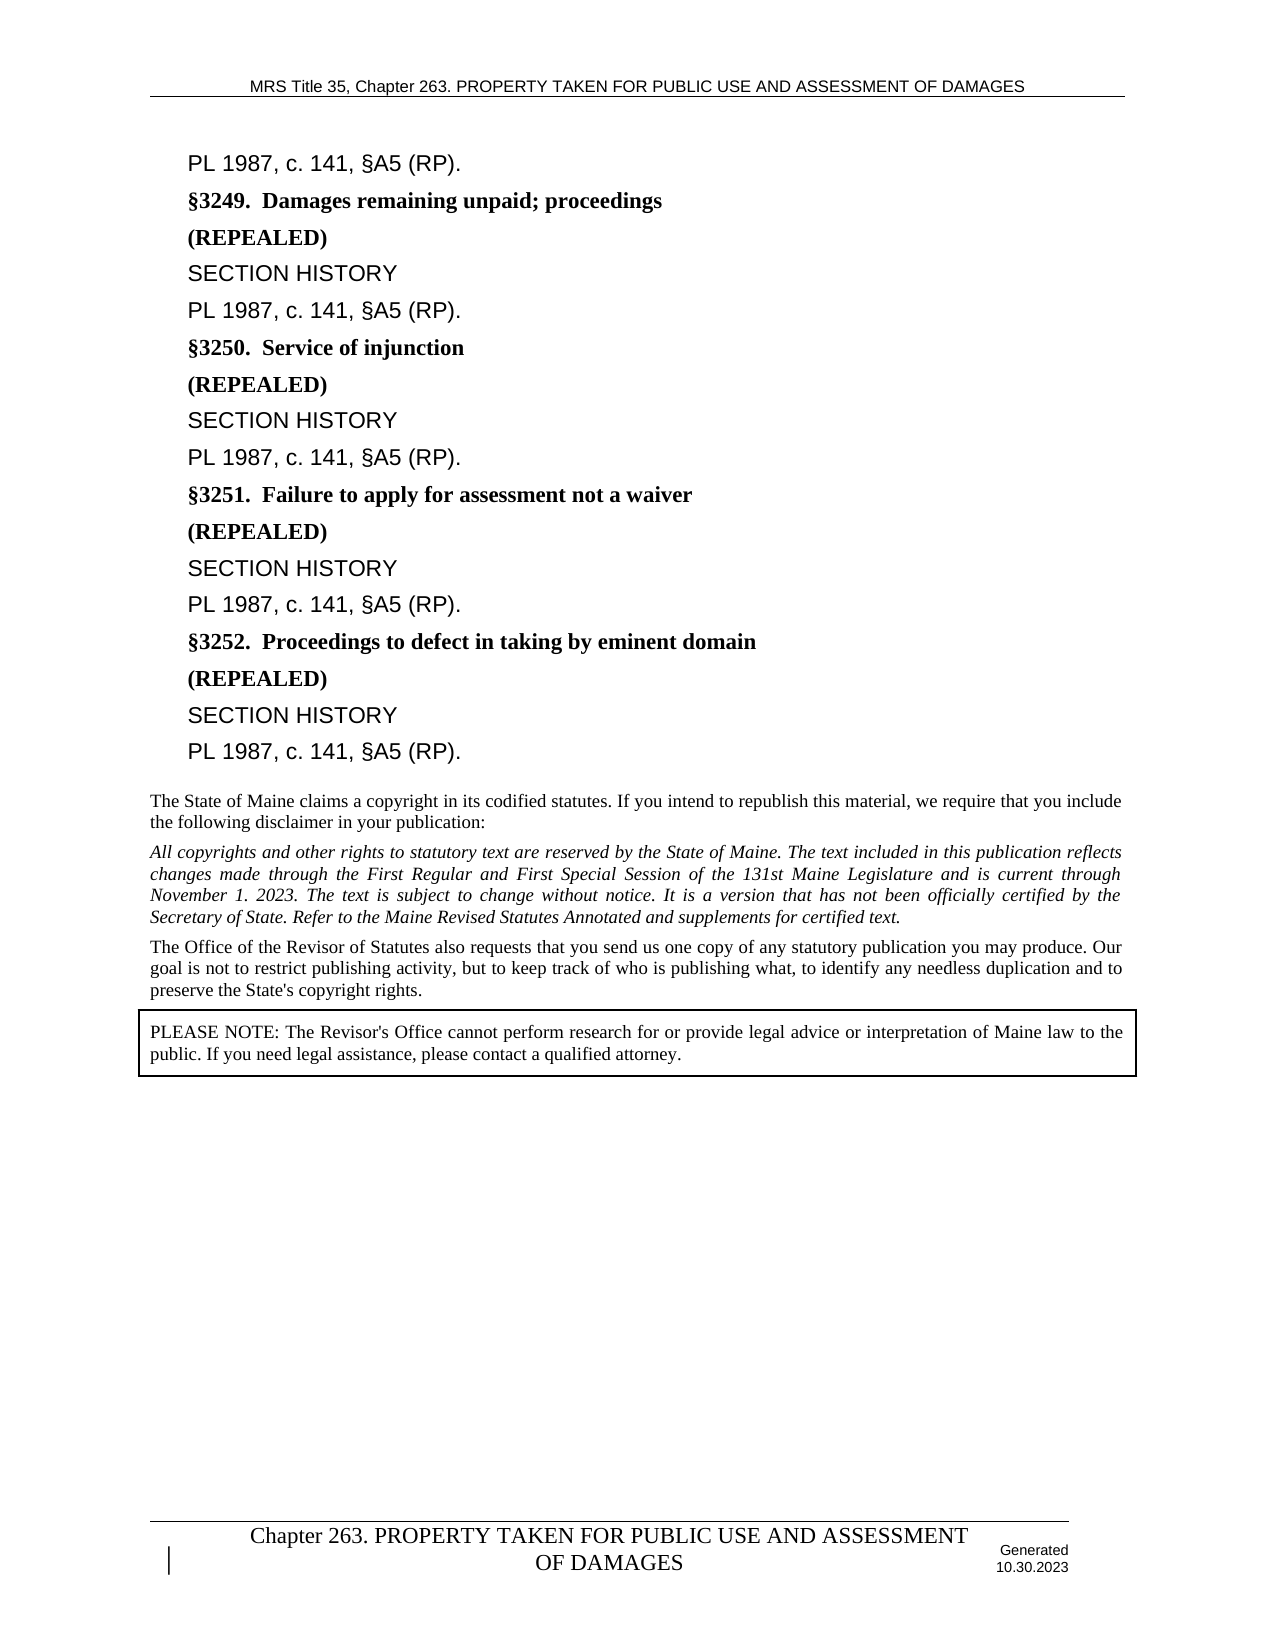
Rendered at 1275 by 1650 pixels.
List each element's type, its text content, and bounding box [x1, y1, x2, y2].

text The Office of the Revisor of Statutes also requests that you send us one copy of any statutory publication you may produce. Our goal is not to restrict publishing activity, but to keep track of who is publishing what, to identify any needless duplication and to preserve the State's copyright rights. [150, 936, 1125, 1000]
text PL 1987, c. 141, §A5 (RP). [187, 150, 1125, 176]
text §3250. Service of injunction [187, 334, 1125, 360]
text All copyrights and other rights to statutory text are reserved by the State of Maine. The text included in this publication reflects changes made through the First Regular and First Special Session of the 131st Maine Legislature and is current through November 1. 2023 . The text is subject to change without notice. It is a version that has not been officially certified by the Secretary of State. Refer to the Maine Revised Statutes Annotated and supplements for certified text. [150, 841, 1125, 927]
text PLEASE NOTE: The Revisor's Office cannot perform research for or provide legal advice or interpretation of Maine law to the public. If you need legal assistance, please contact a qualified attorney. [140, 1011, 1135, 1075]
text (REPEALED) [187, 665, 1125, 691]
text PL 1987, c. 141, §A5 (RP). [187, 444, 1125, 471]
text §3251. Failure to apply for assessment not a waiver [187, 481, 1125, 507]
text §3252. Proceedings to defect in taking by eminent domain [187, 628, 1125, 654]
text SECTION HISTORY [187, 407, 1125, 434]
text (REPEALED) [187, 223, 1125, 250]
text The State of Maine claims a copyright in its codified statutes. If you intend to republish this material, we require that you include the following disclaimer in your publication: [150, 790, 1125, 833]
text (REPEALED) [187, 371, 1125, 397]
text SECTION HISTORY [187, 554, 1125, 581]
text §3249. Damages remaining unpaid; proceedings [187, 187, 1125, 213]
text PL 1987, c. 141, §A5 (RP). [187, 297, 1125, 323]
text PL 1987, c. 141, §A5 (RP). [187, 738, 1125, 765]
text PL 1987, c. 141, §A5 (RP). [187, 591, 1125, 618]
text (REPEALED) [187, 518, 1125, 544]
text SECTION HISTORY [187, 260, 1125, 287]
text SECTION HISTORY [187, 702, 1125, 728]
